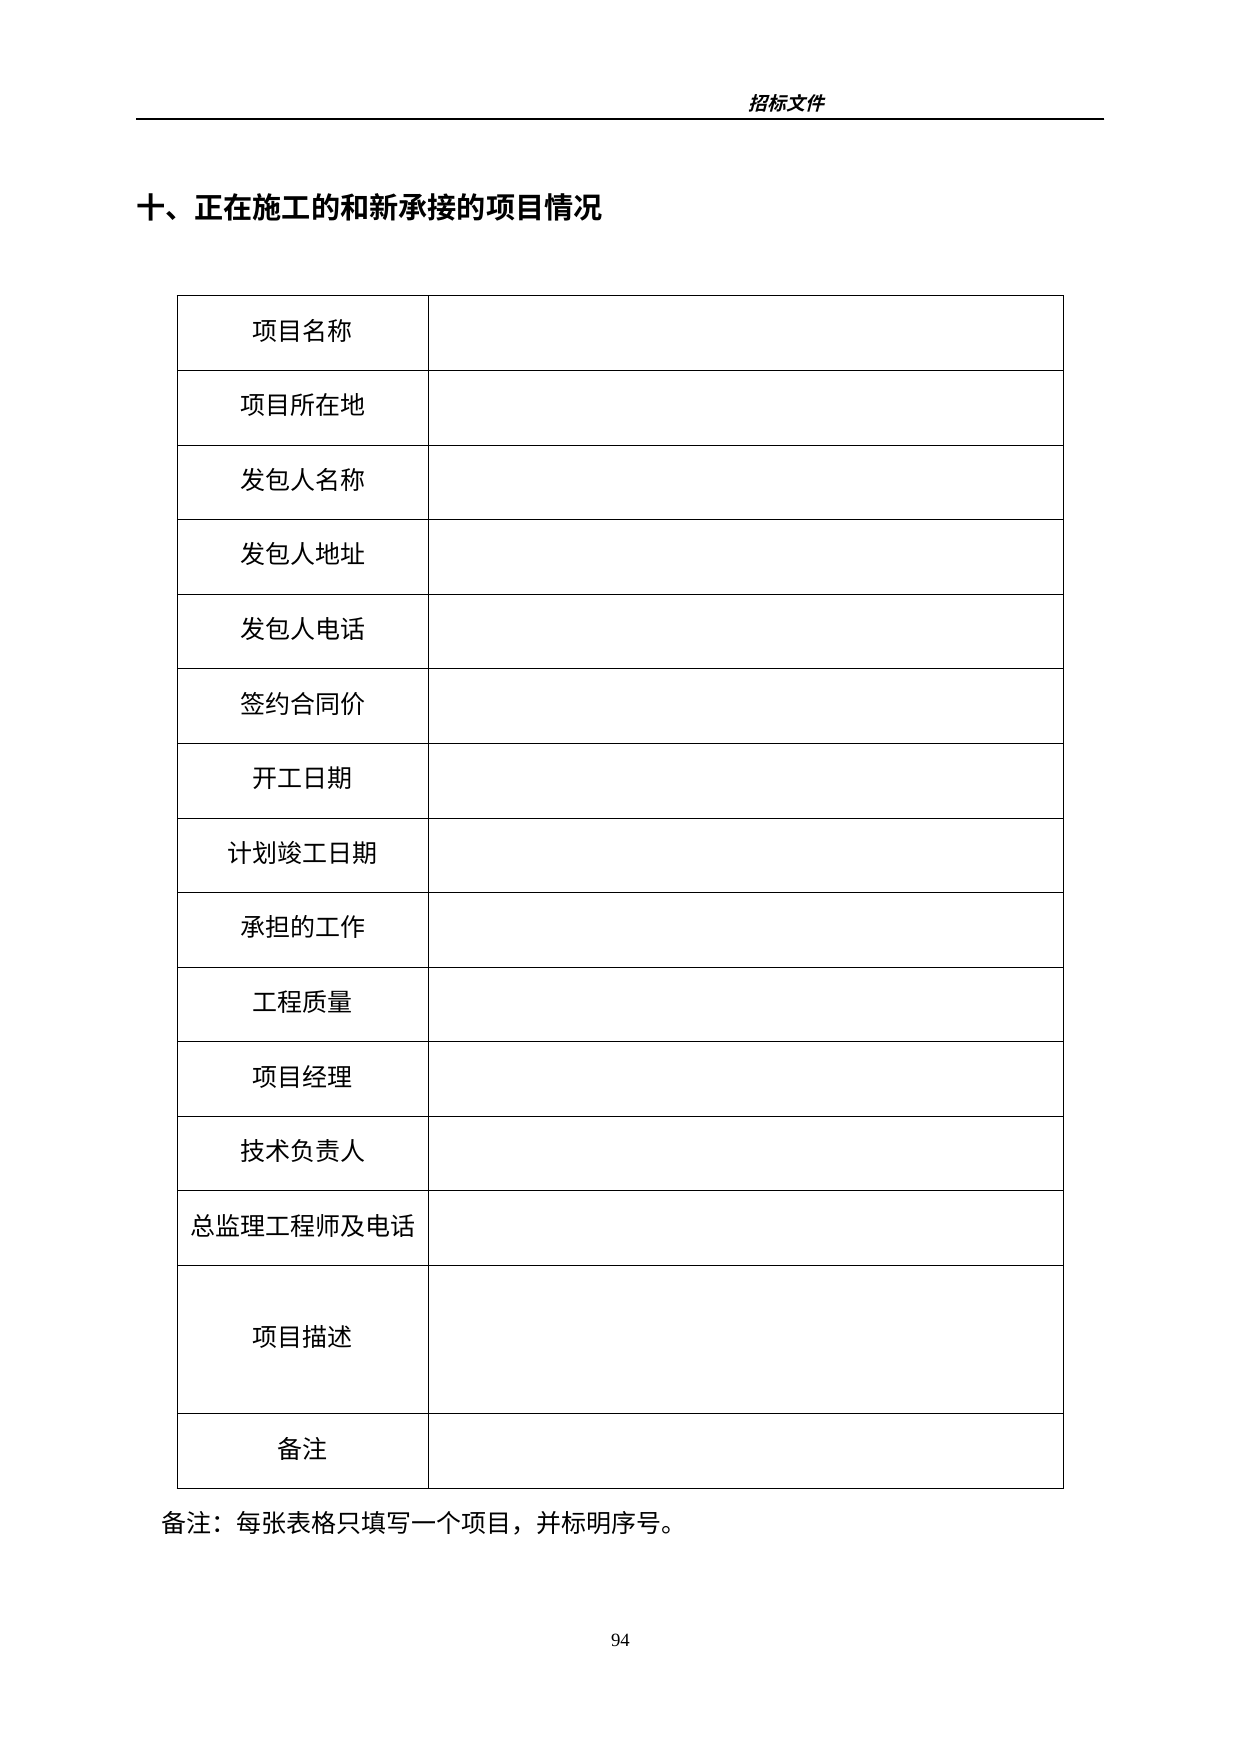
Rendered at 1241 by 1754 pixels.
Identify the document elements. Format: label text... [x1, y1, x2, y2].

table_cell 备注 [178, 1414, 428, 1488]
table_cell [429, 669, 1063, 743]
table_cell 工程质量 [178, 968, 428, 1041]
table_cell 项目描述 [178, 1266, 428, 1413]
table_cell [429, 371, 1063, 444]
table_cell 发包人名称 [178, 446, 428, 519]
table_cell [429, 744, 1063, 817]
table_cell 总监理工程师及电话 [178, 1191, 428, 1265]
table_cell 开工日期 [178, 744, 428, 817]
table_header [429, 296, 1063, 370]
table_cell 发包人电话 [178, 595, 428, 668]
table_cell [429, 520, 1063, 594]
table_cell [429, 819, 1063, 892]
table_cell [429, 893, 1063, 967]
table_cell 承担的工作 [178, 893, 428, 967]
table_cell [429, 1042, 1063, 1116]
table_cell [429, 1266, 1063, 1413]
table_cell 项目经理 [178, 1042, 428, 1116]
table_cell 项目所在地 [178, 371, 428, 444]
table_cell [429, 1191, 1063, 1265]
table_cell 技术负责人 [178, 1117, 428, 1190]
subtitle 十、正在施工的和新承接的项目情况 [136, 173, 1104, 238]
table_cell 发包人地址 [178, 520, 428, 594]
table_cell 计划竣工日期 [178, 819, 428, 892]
table_cell [429, 1414, 1063, 1488]
table_cell [429, 595, 1063, 668]
table_cell [429, 968, 1063, 1041]
table_header 项目名称 [178, 296, 428, 370]
table_cell [429, 446, 1063, 519]
table_cell [429, 1117, 1063, 1190]
text 备注：每张表格只填写一个项目，并标明序号。 [136, 1489, 1104, 1554]
table_cell 签约合同价 [178, 669, 428, 743]
